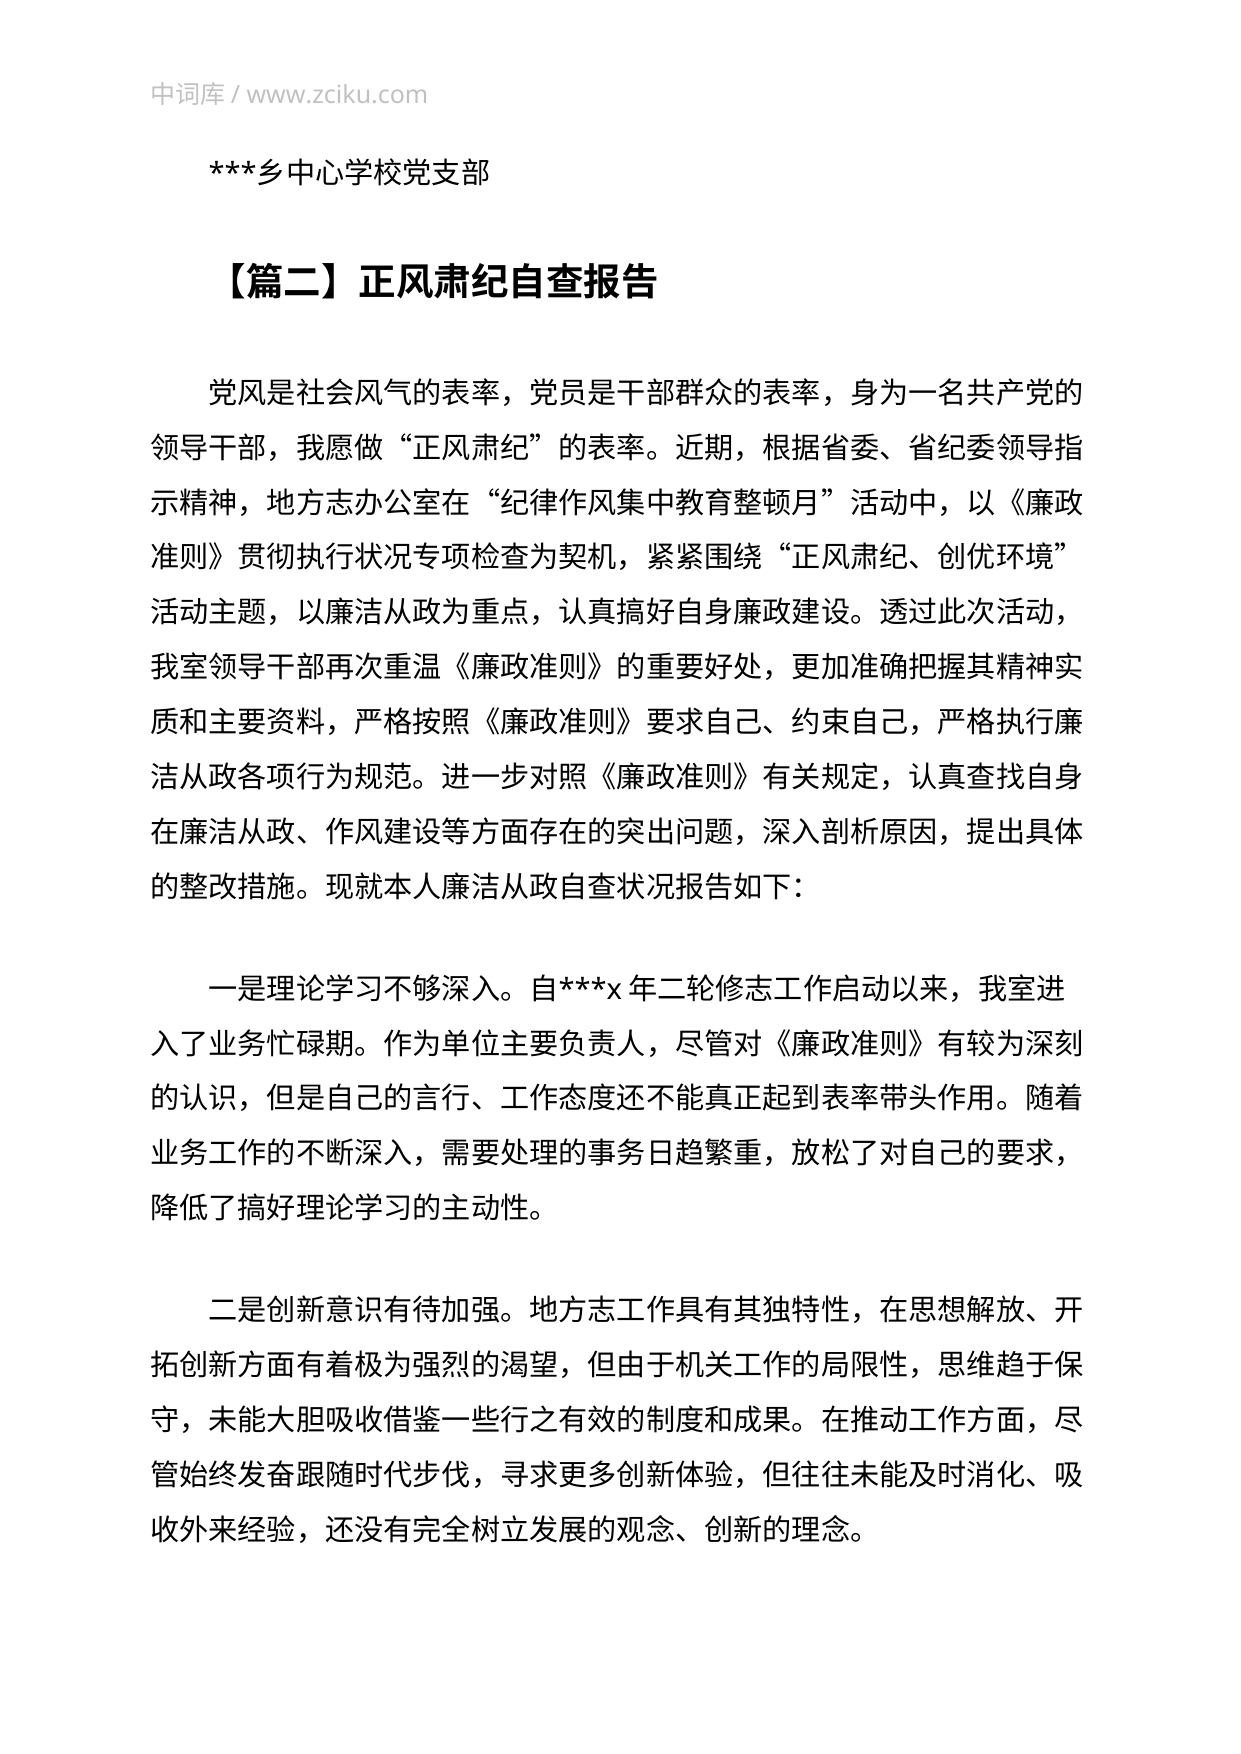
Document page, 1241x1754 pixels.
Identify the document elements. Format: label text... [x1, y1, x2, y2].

text 党风是社会风气的表率，党员是干部群众的表率，身为一名共产党的领导干部，我愿做“正风肃纪”的表率。近期，根据省委、省纪委领导指示精神，地方志办公室在“纪律作风集中教育整顿月”活动中，以《廉政准则》贯彻执行状况专项检查为契机，紧紧围绕“正风肃纪、创优环境”活动主题，以廉洁从政为重点，认真搞好自身廉政建设。透过此次活动，我室领导干部再次重温《廉政准则》的重要好处，更加准确把握其精神实质和主要资料，严格按照《廉政准则》要求自己、约束自己，严格执行廉洁从政各项行为规范。进一步对照《廉政准则》有关规定，认真查找自身在廉洁从政、作风建设等方面存在的突出问题，深入剖析原因，提出具体的整改措施。现就本人廉洁从政自查状况报告如下： [150, 369, 1090, 906]
text 一是理论学习不够深入。自***x年二轮修志工作启动以来，我室进入了业务忙碌期。作为单位主要负责人，尽管对《廉政准则》有较为深刻的认识，但是自己的言行、工作态度还不能真正起到表率带头作用。随着业务工作的不断深入，需要处理的事务日趋繁重，放松了对自己的要求，降低了搞好理论学习的主动性。 [150, 965, 1090, 1227]
text ***乡中心学校党支部 [150, 150, 1090, 192]
text 【篇二】正风肃纪自查报告 [150, 252, 1090, 306]
text 二是创新意识有待加强。地方志工作具有其独特性，在思想解放、开拓创新方面有着极为强烈的渴望，但由于机关工作的局限性，思维趋于保守，未能大胆吸收借鉴一些行之有效的制度和成果。在推动工作方面，尽管始终发奋跟随时代步伐，寻求更多创新体验，但往往未能及时消化、吸收外来经验，还没有完全树立发展的观念、创新的理念。 [150, 1287, 1090, 1548]
